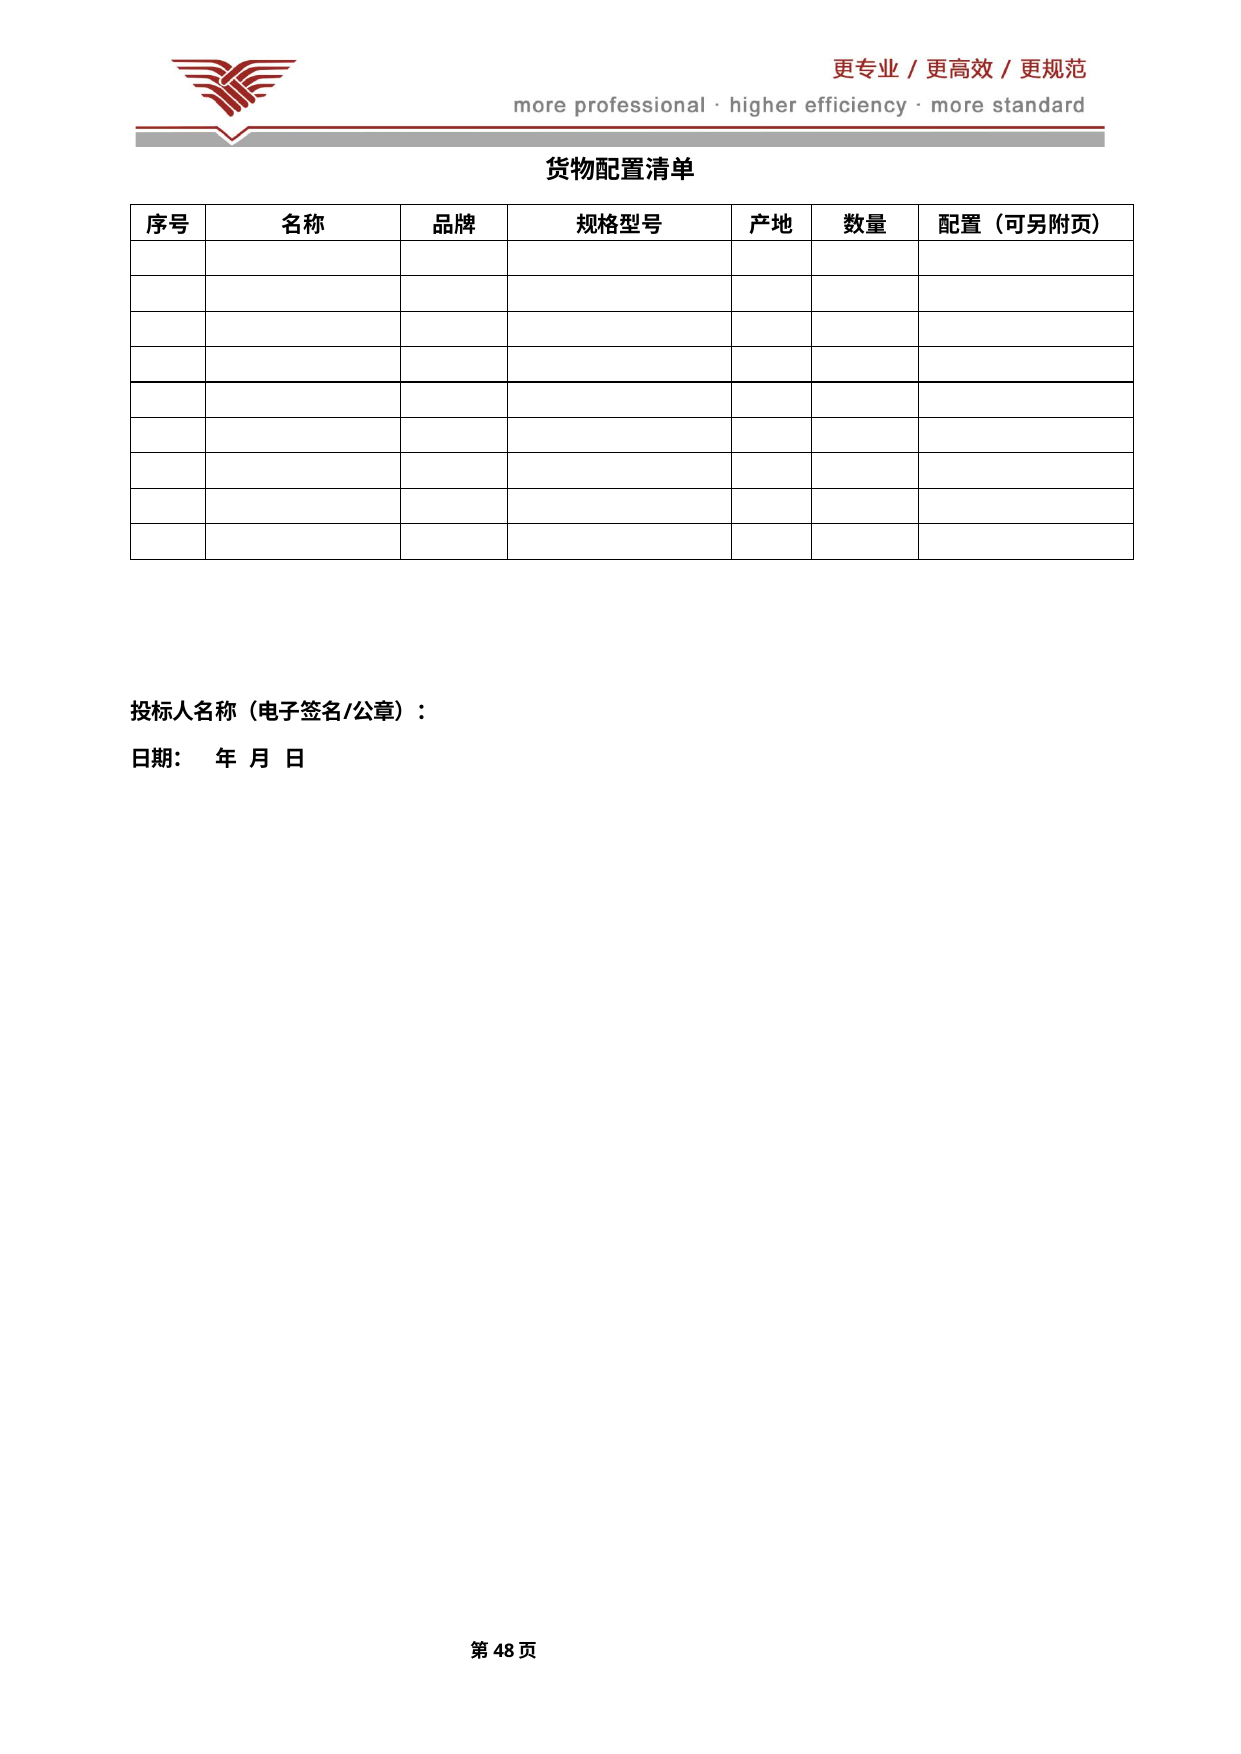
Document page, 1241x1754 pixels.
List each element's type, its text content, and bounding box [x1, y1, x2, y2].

table_cell [206, 383, 400, 417]
table_cell [131, 241, 205, 275]
table_cell [131, 383, 205, 417]
table_cell [919, 489, 1133, 523]
table_cell [131, 347, 205, 381]
table_cell [732, 489, 811, 523]
table_cell [508, 418, 731, 452]
table_cell [919, 276, 1133, 311]
table_cell [812, 347, 918, 381]
table_cell [919, 524, 1133, 558]
table_cell [401, 347, 507, 381]
text 投标人名称（电子签名/公章）： [130, 694, 1110, 725]
text 日期： 年 月 日 [130, 741, 1110, 773]
table_cell [812, 489, 918, 523]
table_cell [206, 489, 400, 523]
table_cell [508, 312, 731, 346]
table_cell [131, 312, 205, 346]
table_cell [401, 312, 507, 346]
table_cell [812, 524, 918, 558]
table_cell [919, 241, 1133, 275]
table_cell [401, 241, 507, 275]
table_cell [206, 453, 400, 488]
table_cell [206, 276, 400, 311]
table_cell [131, 418, 205, 452]
table_cell [732, 418, 811, 452]
table_cell [131, 524, 205, 558]
table_header 名称 [206, 205, 400, 240]
table_header 产地 [732, 205, 811, 240]
table_cell [508, 453, 731, 488]
table_cell [508, 276, 731, 311]
table_cell [131, 489, 205, 523]
table_cell [206, 241, 400, 275]
table_cell [812, 418, 918, 452]
table_cell [732, 383, 811, 417]
table_header 序号 [131, 205, 205, 240]
picture [135, 35, 1105, 147]
table_cell [508, 241, 731, 275]
table_cell [206, 347, 400, 381]
table_cell [206, 524, 400, 558]
table_cell [812, 241, 918, 275]
table_cell [812, 453, 918, 488]
table_cell [206, 312, 400, 346]
table_cell [919, 383, 1133, 417]
table_cell [206, 418, 400, 452]
table_header 数量 [812, 205, 918, 240]
table_cell [508, 383, 731, 417]
table_cell [732, 312, 811, 346]
table_cell [508, 524, 731, 558]
table_cell [919, 347, 1133, 381]
table_cell [508, 347, 731, 381]
table_header 品牌 [401, 205, 507, 240]
table_cell [732, 453, 811, 488]
table_cell [131, 453, 205, 488]
table_cell [919, 312, 1133, 346]
table_cell [812, 312, 918, 346]
table_cell [812, 383, 918, 417]
table_header 配置（可另附页） [919, 205, 1133, 240]
table_cell [732, 276, 811, 311]
table_cell [812, 276, 918, 311]
text 货物配置清单 [130, 150, 1110, 186]
table_cell [401, 383, 507, 417]
table_cell [919, 418, 1133, 452]
table_cell [732, 524, 811, 558]
table_cell [131, 276, 205, 311]
table_cell [401, 453, 507, 488]
table_cell [508, 489, 731, 523]
table_cell [919, 453, 1133, 488]
table_cell [732, 347, 811, 381]
table_header 规格型号 [508, 205, 731, 240]
table_cell [401, 489, 507, 523]
table_cell [401, 276, 507, 311]
table_cell [401, 418, 507, 452]
table_cell [401, 524, 507, 558]
table_cell [732, 241, 811, 275]
